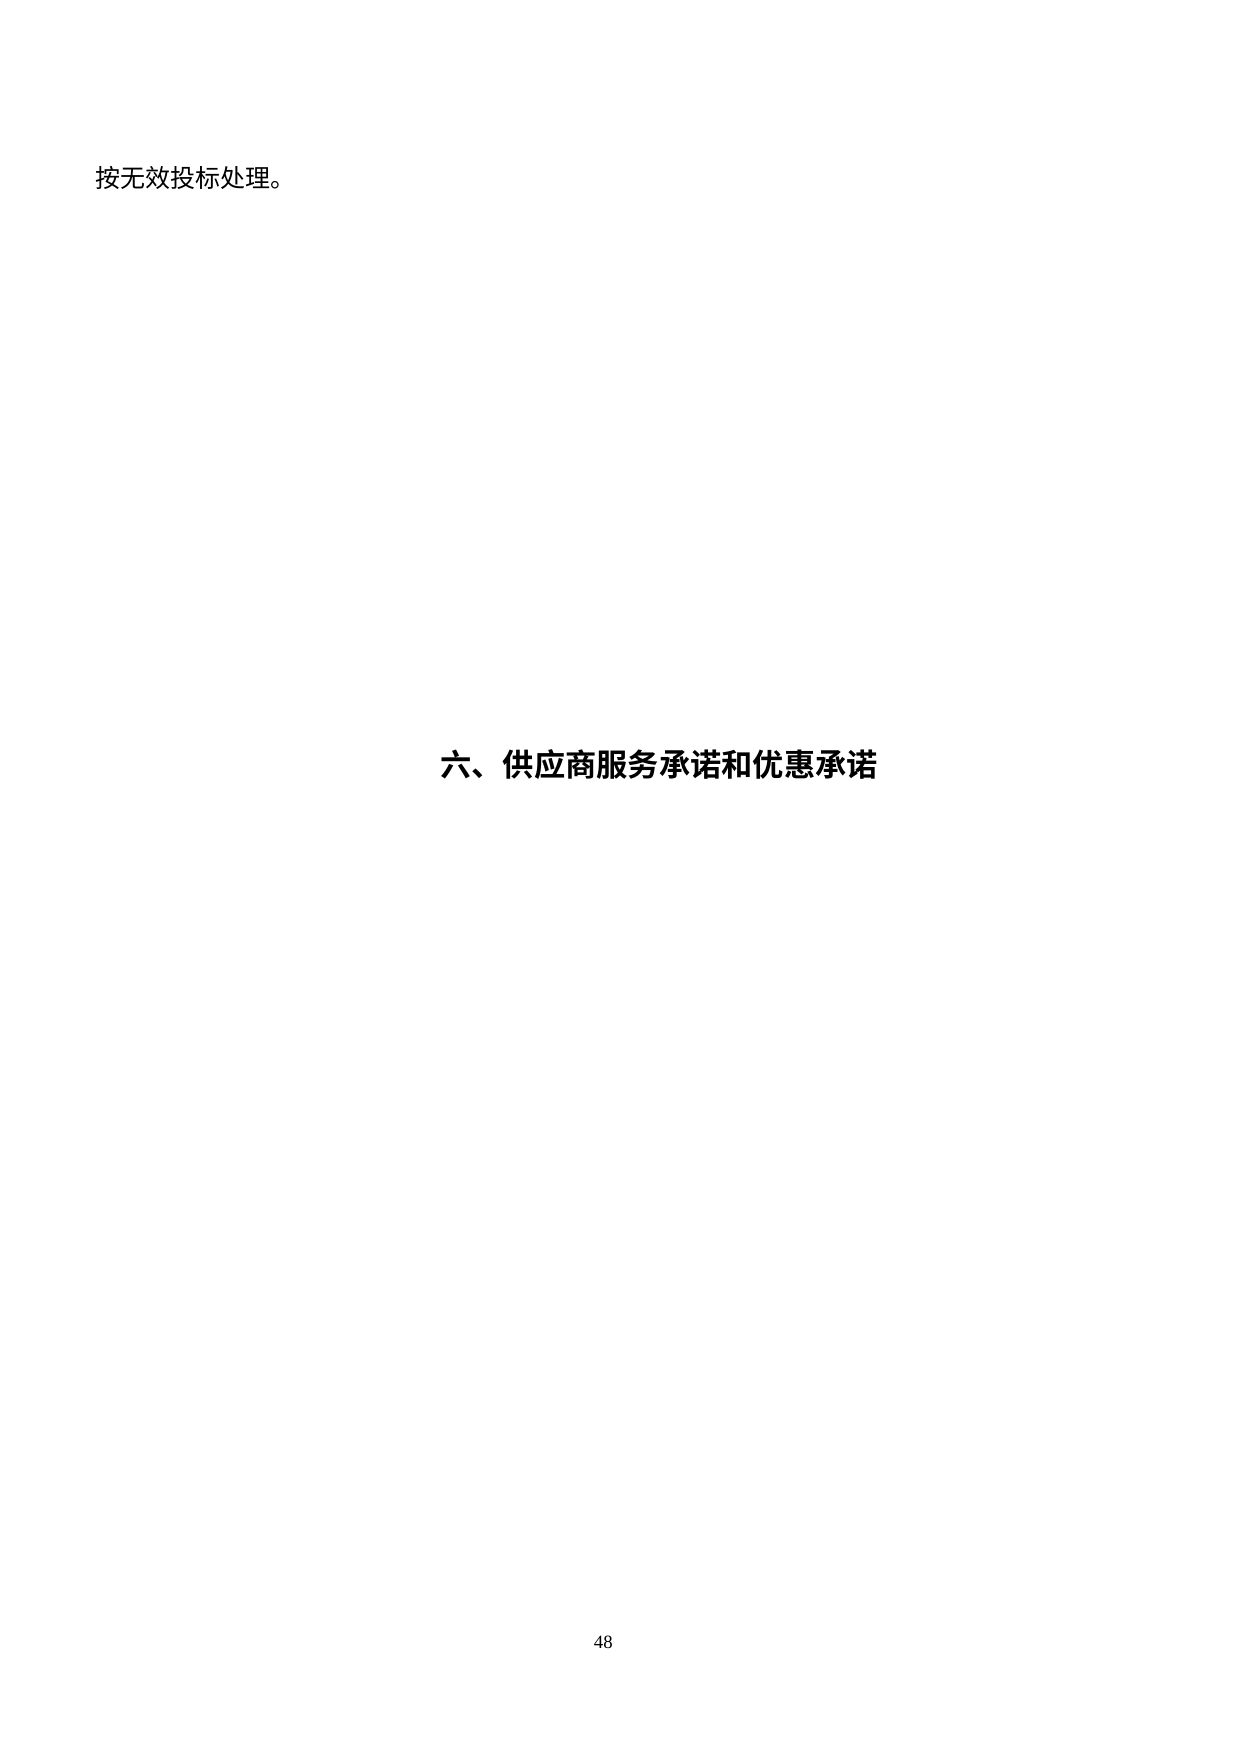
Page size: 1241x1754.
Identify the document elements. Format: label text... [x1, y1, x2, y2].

text 六、供应商服务承诺和优惠承诺 [95, 723, 1121, 802]
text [95, 139, 1124, 199]
